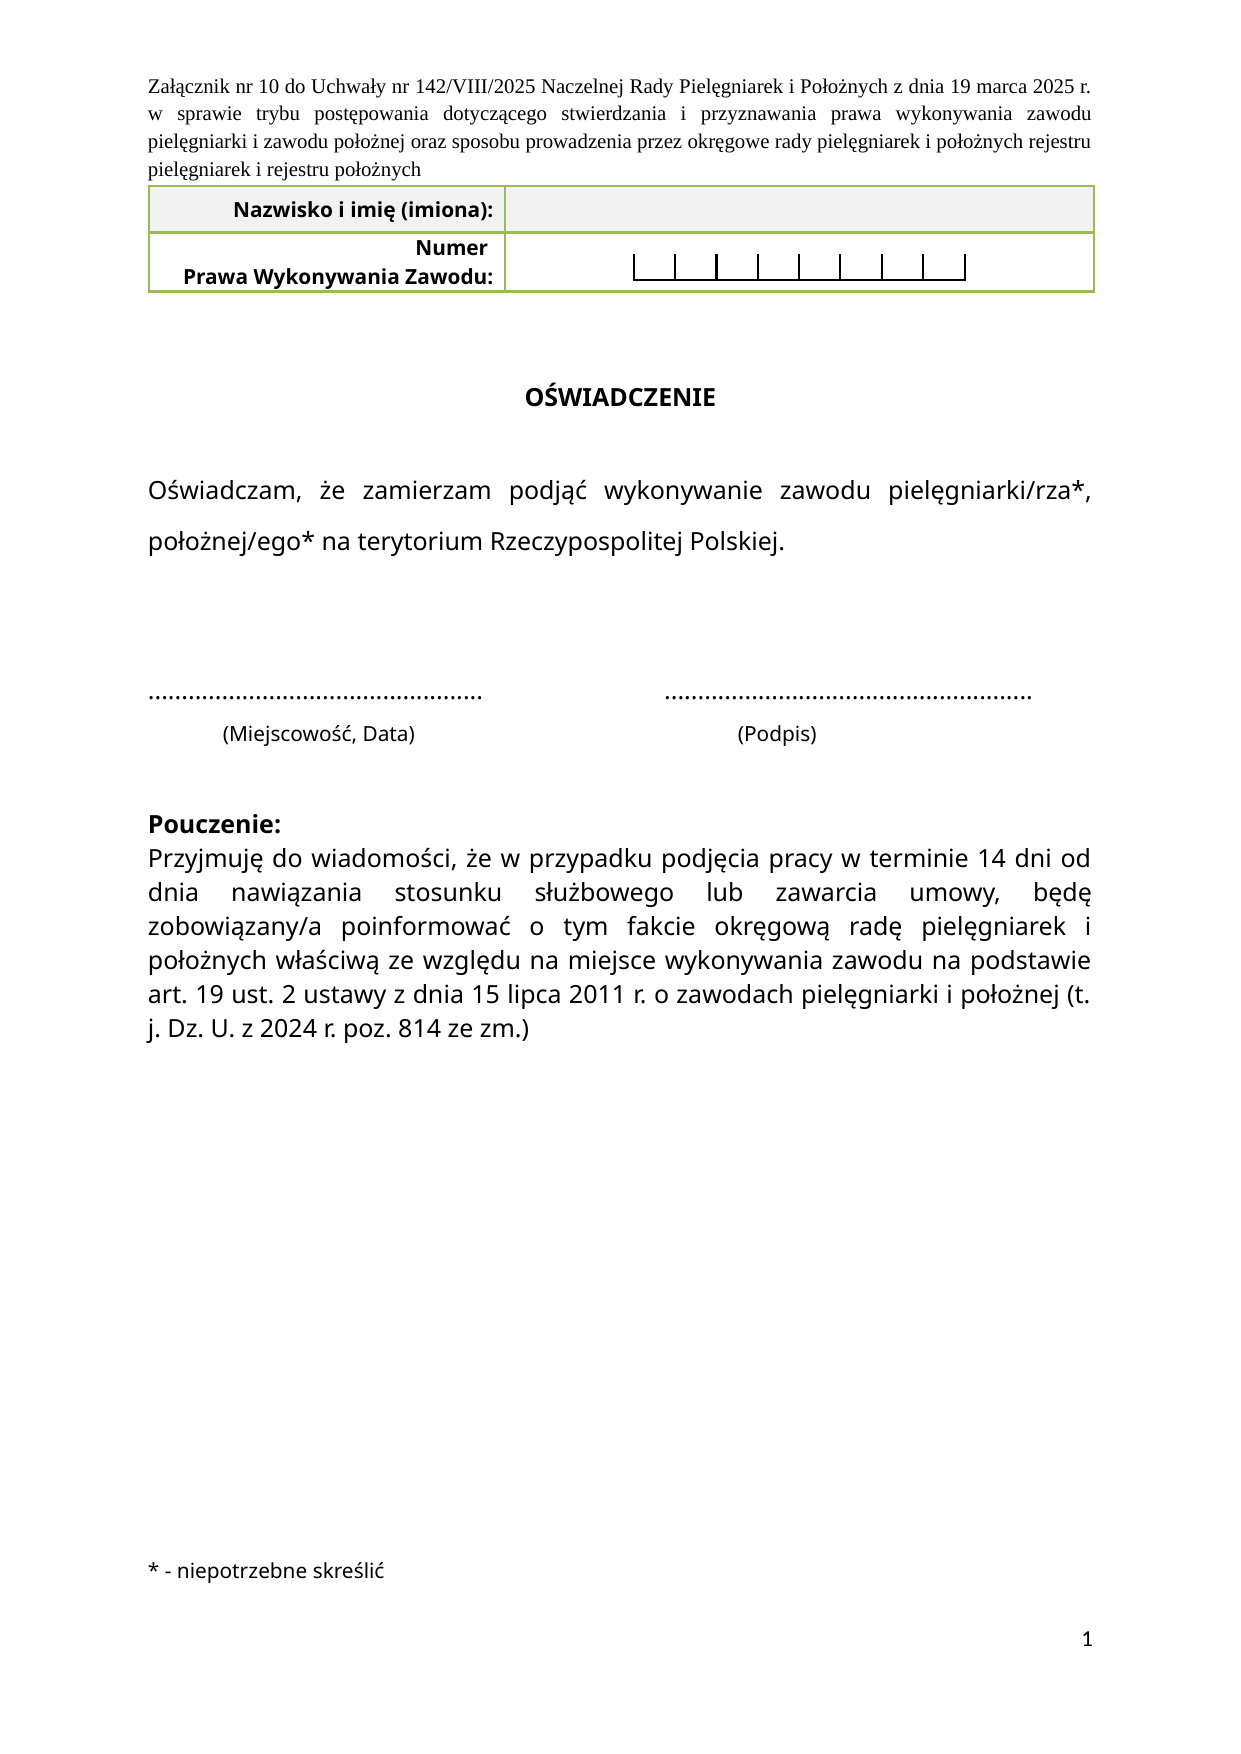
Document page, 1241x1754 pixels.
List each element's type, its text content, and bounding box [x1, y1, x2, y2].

text * - niepotrzebne skreślić [148, 1556, 1093, 1584]
table_cell [506, 234, 1093, 290]
table_header [506, 187, 1093, 231]
text Przyjmuję do wiadomości, że w przypadku podjęcia pracy w terminie 14 dni od dnia nawiązania stosunku służbowego lub zawarcia umowy, będę zobowiązany/a poinformować o tym fakcie okręgową radę pielęgniarek i położnych właściwą ze względu na miejsce wykonywania zawodu na podstawie art. 19 ust. 2 ustawy z dnia 15 lipca 2011 r. o zawodach pielęgniarki i położnej (t. j. Dz. U. z 2024 r. poz. 814 ze zm.) [148, 841, 1093, 1045]
text Pouczenie: [148, 807, 1093, 841]
table_cell Numer Prawa Wykonywania Zawodu: [150, 234, 504, 290]
text OŚWIADCZENIE [148, 380, 1093, 414]
text (Miejscowość, Data) (Podpis) [148, 719, 1093, 748]
text Oświadczam, że zamierzam podjąć wykonywanie zawodu pielęgniarki/rza*, położnej/ego* na terytorium Rzeczypospolitej Polskiej. [148, 473, 1093, 558]
table_header Nazwisko i imię (imiona): [150, 187, 504, 231]
text .................................................. ....................................................... [148, 673, 1093, 707]
